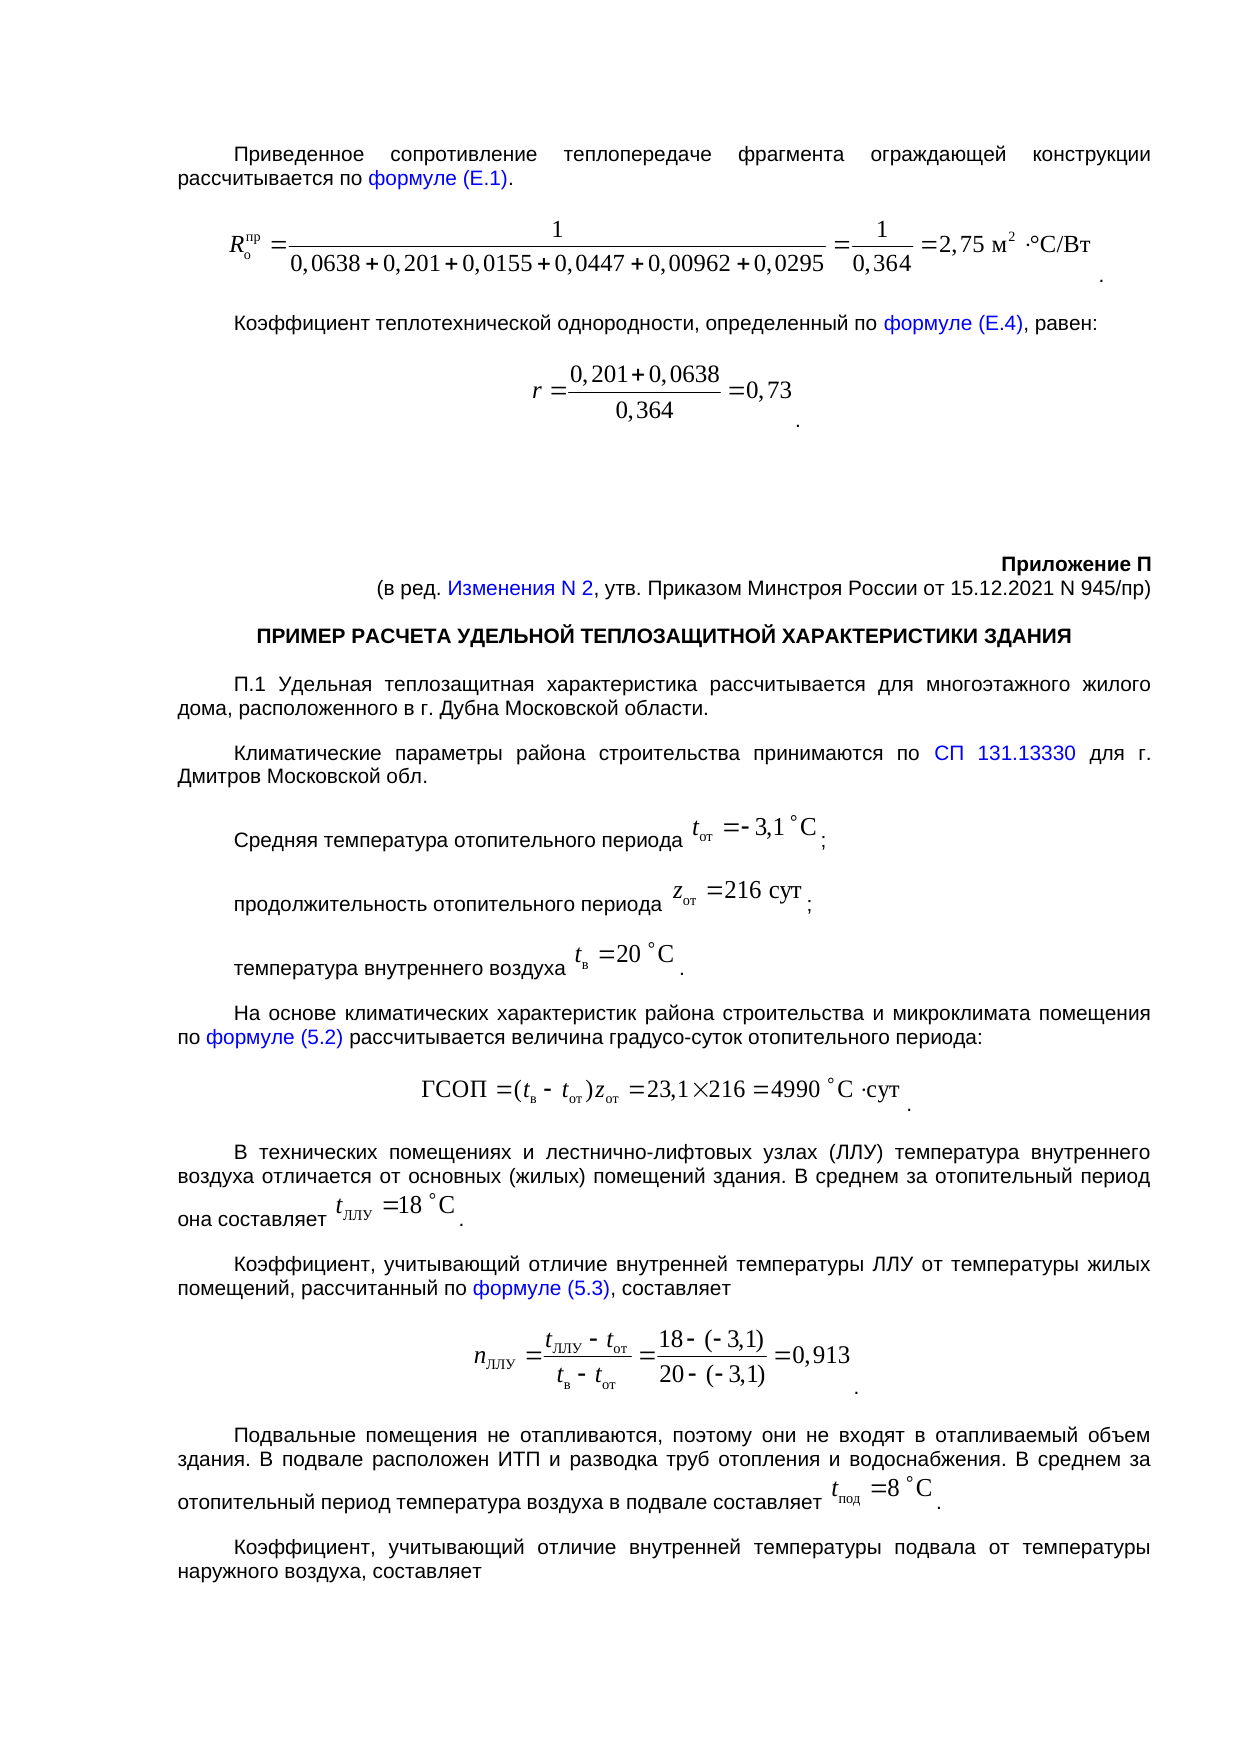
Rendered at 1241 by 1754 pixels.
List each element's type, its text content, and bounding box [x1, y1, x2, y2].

text Приведенное сопротивление теплопередаче фрагмента ограждающей конструкции рассчитывается по формуле (Е.1). [177, 142, 1152, 190]
text температура внутреннего воздуха . [177, 937, 1152, 980]
text . [177, 359, 1152, 432]
text Приложение П [177, 552, 1152, 576]
text В технических помещениях и лестнично-лифтовых узлах (ЛЛУ) температура внутреннего воздуха отличается от основных (жилых) помещений здания. В среднем за отопительный период она составляет . [177, 1139, 1152, 1231]
text . [177, 1323, 1152, 1399]
text Коэффициент теплотехнической однородности, определенный по формуле (Е.4), равен: [177, 311, 1152, 335]
text (в ред. Изменения N 2, утв. Приказом Минстроя России от 15.12.2021 N 945/пр) [177, 576, 1152, 600]
text Подвальные помещения не отапливаются, поэтому они не входят в отапливаемый объем здания. В подвале расположен ИТП и разводка труб отопления и водоснабжения. В среднем за отопительный период температура воздуха в подвале составляет . [177, 1423, 1152, 1514]
text . [177, 214, 1152, 287]
text Коэффициент, учитывающий отличие внутренней температуры ЛЛУ от температуры жилых помещений, рассчитанный по формуле (5.3), составляет [177, 1251, 1152, 1299]
text . [177, 1073, 1152, 1116]
text На основе климатических характеристик района строительства и микроклимата помещения по формуле (5.2) рассчитывается величина градусо-суток отопительного периода: [177, 1001, 1152, 1049]
text П.1 Удельная теплозащитная характеристика рассчитывается для многоэтажного жилого дома, расположенного в г. Дубна Московской области. [177, 672, 1152, 719]
title ПРИМЕР РАСЧЕТА УДЕЛЬНОЙ ТЕПЛОЗАЩИТНОЙ ХАРАКТЕРИСТИКИ ЗДАНИЯ [177, 624, 1152, 648]
text продолжительность отопительного периода ; [177, 873, 1152, 916]
text Средняя температура отопительного периода ; [177, 809, 1152, 852]
text Коэффициент, учитывающий отличие внутренней температуры подвала от температуры наружного воздуха, составляет [177, 1535, 1152, 1583]
text Климатические параметры района строительства принимаются по СП 131.13330 для г. Дмитров Московской обл. [177, 740, 1152, 788]
